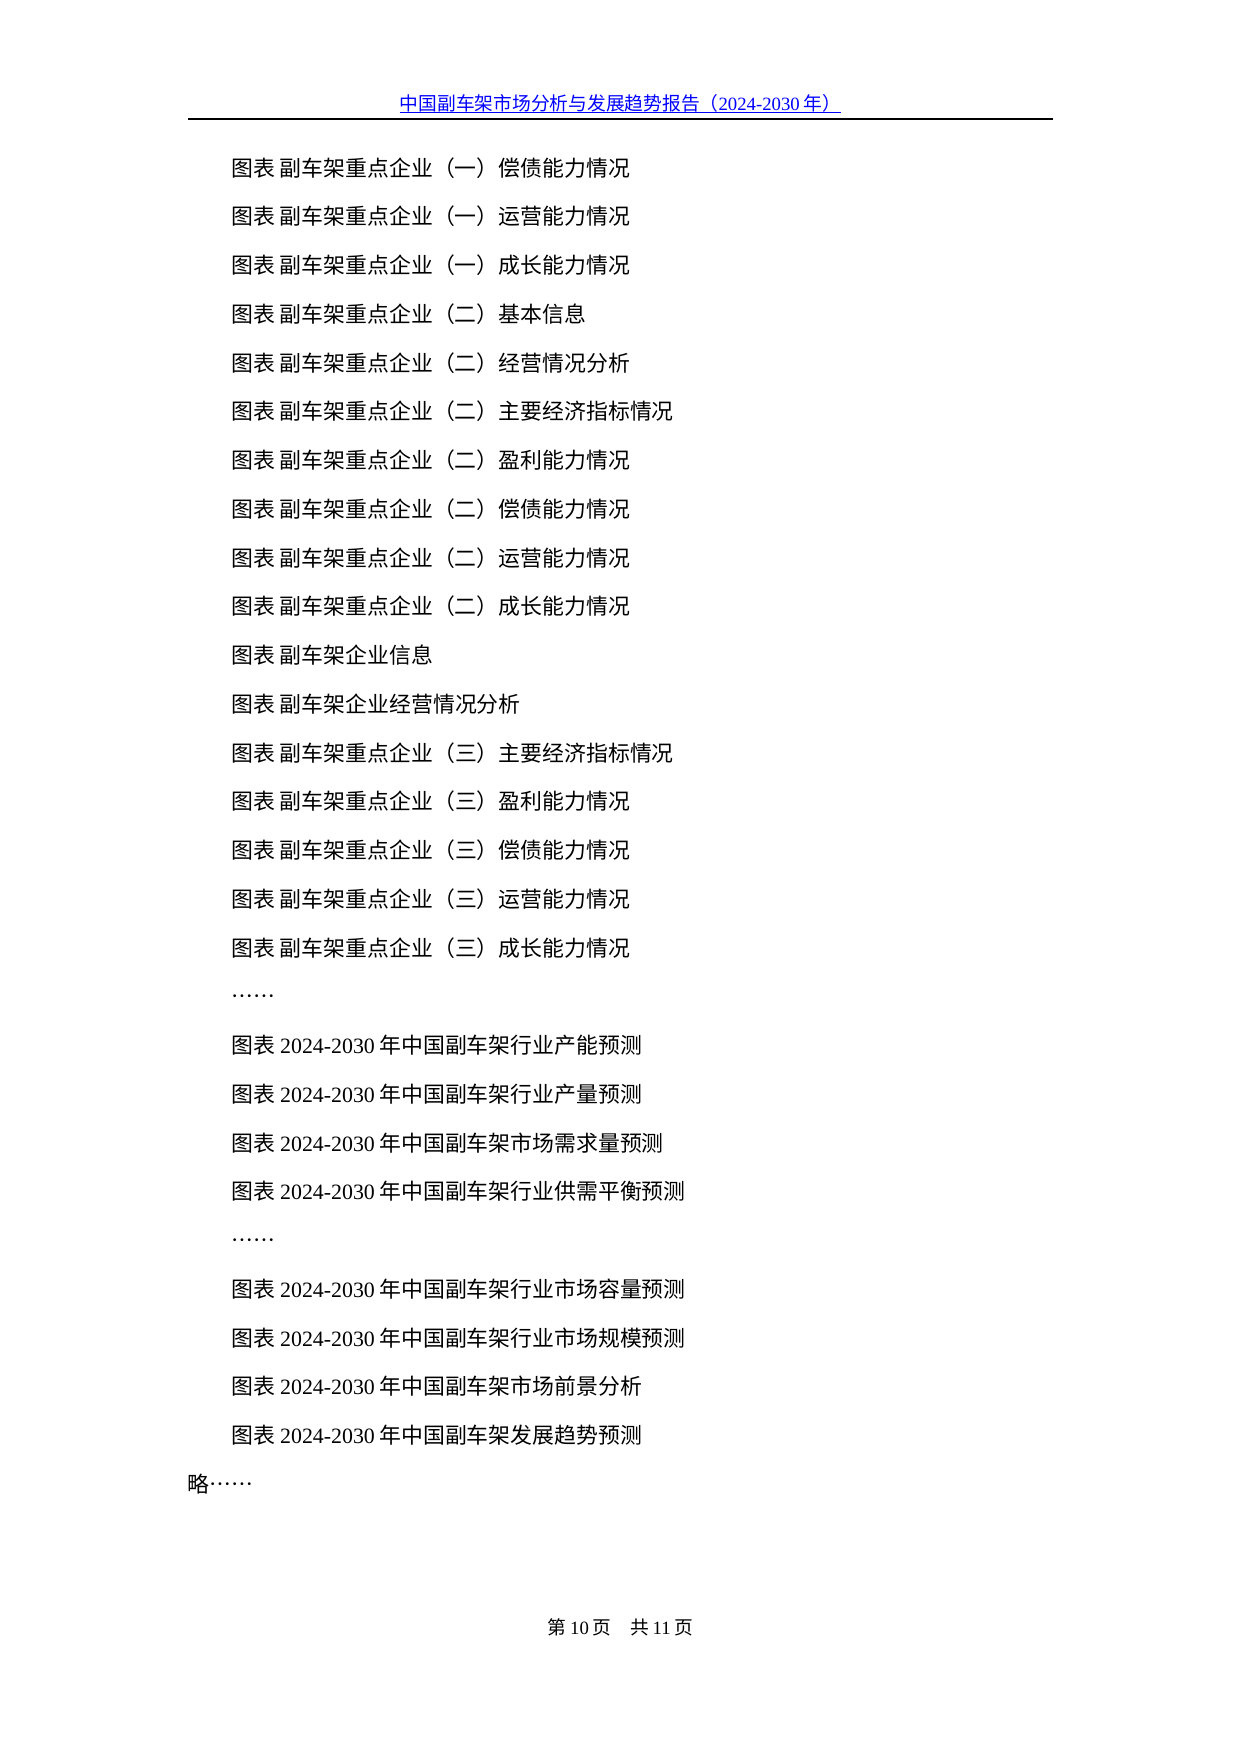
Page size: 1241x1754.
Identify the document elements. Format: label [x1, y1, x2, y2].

text [187, 150, 1053, 1499]
